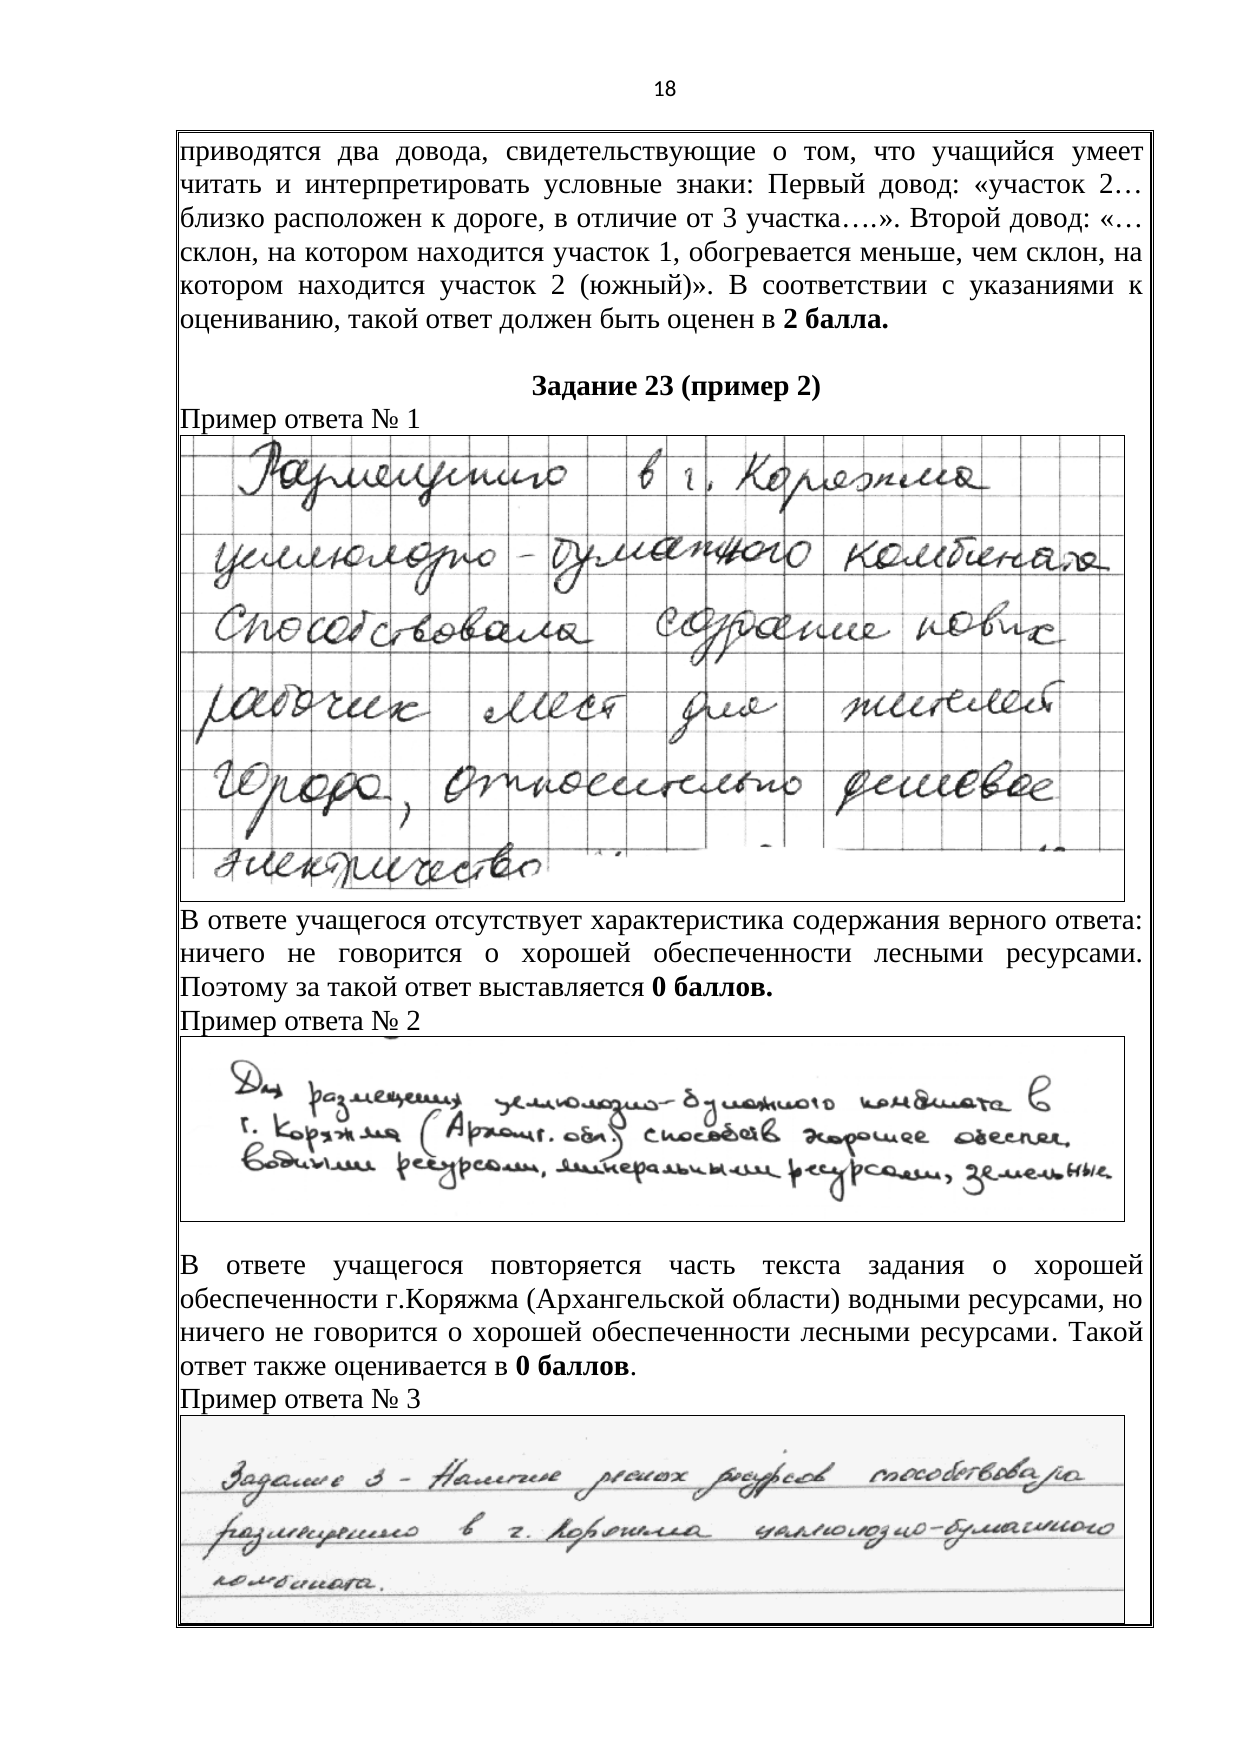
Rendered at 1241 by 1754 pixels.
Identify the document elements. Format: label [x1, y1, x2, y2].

picture [181, 1416, 1124, 1623]
table_header [179, 133, 1150, 1624]
picture [181, 1037, 1124, 1221]
picture [181, 436, 1124, 901]
